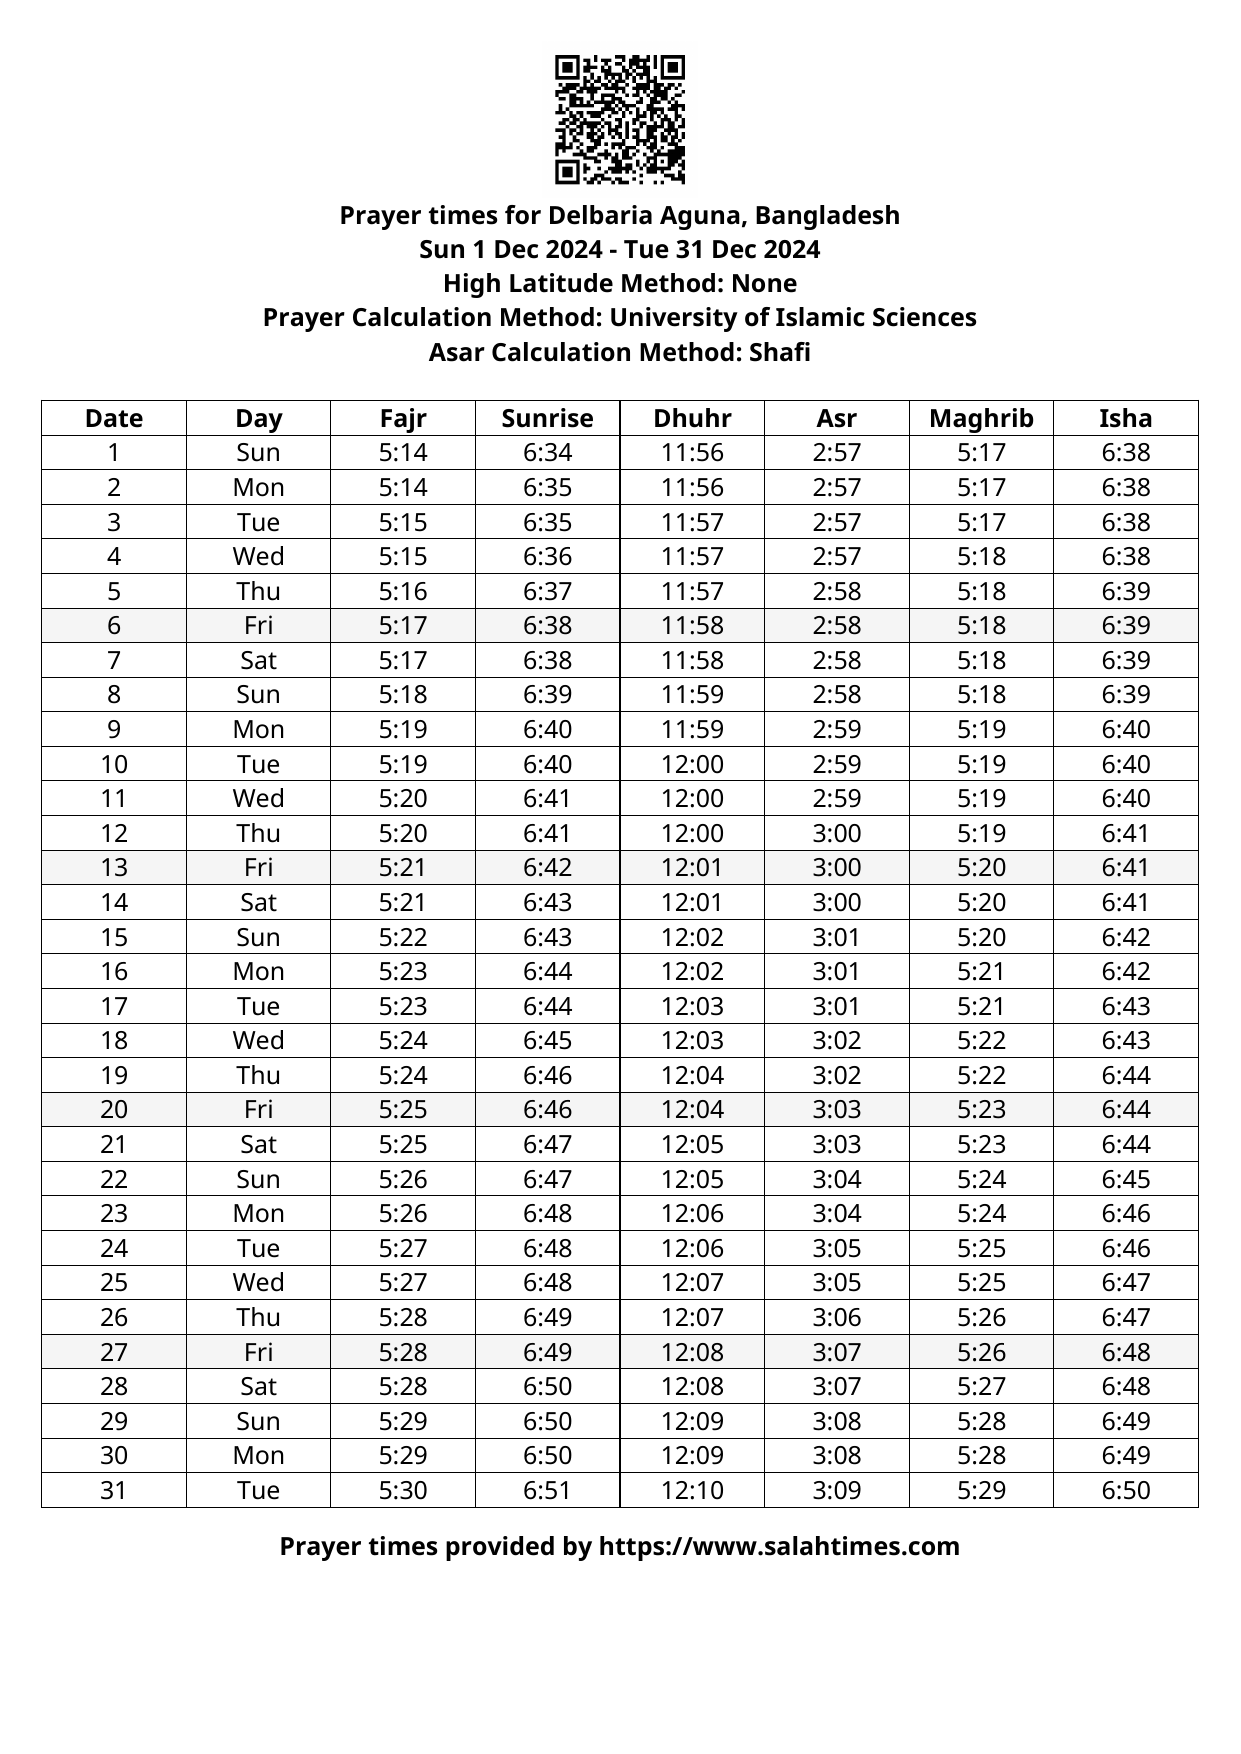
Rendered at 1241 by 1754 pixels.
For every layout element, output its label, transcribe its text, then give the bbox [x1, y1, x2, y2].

table_cell 6:49 [476, 1300, 619, 1334]
text Prayer times for Delbaria Aguna, Bangladesh [42, 198, 1198, 232]
table_cell 5:25 [331, 1093, 475, 1126]
table_cell 6:43 [1054, 989, 1198, 1022]
table_cell 31 [42, 1473, 186, 1507]
table_cell 6:39 [1054, 609, 1198, 642]
table_cell 5:19 [910, 781, 1053, 815]
table_cell 5:17 [910, 470, 1053, 504]
table_cell Mon [187, 1196, 330, 1230]
table_cell 5:18 [331, 678, 475, 711]
table_cell 6:36 [476, 539, 619, 573]
table_cell 5:17 [910, 505, 1053, 538]
table_cell Thu [187, 816, 330, 849]
table_cell Sat [187, 1127, 330, 1161]
table_cell Fri [187, 1093, 330, 1126]
table_cell 2:57 [765, 505, 909, 538]
table_header Date [42, 401, 186, 434]
table_header Sunrise [476, 401, 619, 434]
table_cell Sun [187, 920, 330, 953]
table_cell 6:47 [1054, 1266, 1198, 1299]
table_cell 5:23 [910, 1127, 1053, 1161]
table_cell 1 [42, 436, 186, 469]
table_cell 6:49 [1054, 1439, 1198, 1472]
table_cell 23 [42, 1196, 186, 1230]
table_cell 6:48 [476, 1266, 619, 1299]
table_cell 12:04 [621, 1093, 764, 1126]
table_cell 5:28 [331, 1300, 475, 1334]
table_cell 2:59 [765, 712, 909, 746]
table_cell 12:02 [621, 954, 764, 988]
table_cell 20 [42, 1093, 186, 1126]
table_cell Fri [187, 1335, 330, 1368]
table_cell 6:41 [476, 781, 619, 815]
table_cell 6:49 [476, 1335, 619, 1368]
table_cell 11:59 [621, 712, 764, 746]
table_cell 13 [42, 851, 186, 884]
table_cell Tue [187, 505, 330, 538]
table_cell 11 [42, 781, 186, 815]
table_cell 5:22 [910, 1024, 1053, 1057]
table_cell 11:58 [621, 609, 764, 642]
table_cell 6:37 [476, 574, 619, 607]
table_cell 5:26 [910, 1335, 1053, 1368]
table_cell 5:24 [331, 1058, 475, 1092]
table_cell 5:25 [910, 1266, 1053, 1299]
table_cell 6:49 [1054, 1404, 1198, 1437]
table_cell 2:59 [765, 781, 909, 815]
table_cell 6:50 [1054, 1473, 1198, 1507]
text Prayer times provided by https://www.salahtimes.com [42, 1528, 1198, 1563]
table_cell 3 [42, 505, 186, 538]
table_cell 6:50 [476, 1369, 619, 1403]
table_cell 12:09 [621, 1404, 764, 1437]
table_cell 3:09 [765, 1473, 909, 1507]
table_cell Mon [187, 712, 330, 746]
table_cell 5:22 [331, 920, 475, 953]
table_cell 5:19 [910, 747, 1053, 780]
table_cell 12:05 [621, 1162, 764, 1195]
table_cell 3:05 [765, 1231, 909, 1264]
table_cell Tue [187, 989, 330, 1022]
table_cell Sat [187, 885, 330, 919]
table_header Dhuhr [621, 401, 764, 434]
table_cell 5:24 [910, 1162, 1053, 1195]
table_cell 2:59 [765, 747, 909, 780]
table_cell Mon [187, 1439, 330, 1472]
table_cell 6:39 [1054, 678, 1198, 711]
table_cell 29 [42, 1404, 186, 1437]
table_cell 22 [42, 1162, 186, 1195]
table_cell 11:56 [621, 436, 764, 469]
table_cell 3:08 [765, 1404, 909, 1437]
table_cell 5:27 [331, 1231, 475, 1264]
table_cell 5:21 [910, 989, 1053, 1022]
table_cell Wed [187, 781, 330, 815]
table_cell 18 [42, 1024, 186, 1057]
table_cell Wed [187, 1024, 330, 1057]
table_cell 6:44 [476, 954, 619, 988]
table_cell 5:18 [910, 678, 1053, 711]
table_cell Sun [187, 1162, 330, 1195]
table_cell 6:46 [1054, 1196, 1198, 1230]
table_cell 5:20 [331, 781, 475, 815]
table_cell 3:01 [765, 920, 909, 953]
table_cell 5:26 [910, 1300, 1053, 1334]
table_cell 12:01 [621, 885, 764, 919]
table_cell 11:57 [621, 539, 764, 573]
table_cell 6:42 [476, 851, 619, 884]
table_cell 2:58 [765, 574, 909, 607]
table_cell 6:40 [1054, 747, 1198, 780]
table_cell 12:08 [621, 1369, 764, 1403]
table_cell 12:00 [621, 816, 764, 849]
table_cell 6:42 [1054, 954, 1198, 988]
table_cell 6:47 [476, 1162, 619, 1195]
table_cell 5:20 [331, 816, 475, 849]
table_cell 6:50 [476, 1404, 619, 1437]
table_cell 6:34 [476, 436, 619, 469]
table_cell 5:29 [331, 1404, 475, 1437]
table_cell 6:38 [1054, 470, 1198, 504]
table_cell 11:57 [621, 505, 764, 538]
table_cell Sat [187, 1369, 330, 1403]
table_cell 6:43 [476, 920, 619, 953]
table_cell 3:01 [765, 954, 909, 988]
table_cell 5:30 [331, 1473, 475, 1507]
table_cell 5:21 [910, 954, 1053, 988]
table_cell 6:48 [1054, 1369, 1198, 1403]
table_cell 5:18 [910, 539, 1053, 573]
table_cell Wed [187, 1266, 330, 1299]
table_cell 2:57 [765, 539, 909, 573]
table_cell 12:05 [621, 1127, 764, 1161]
table_cell 21 [42, 1127, 186, 1161]
table_cell 2:57 [765, 436, 909, 469]
table_cell 6:48 [1054, 1335, 1198, 1368]
table_cell 5:20 [910, 885, 1053, 919]
table_cell 5:17 [910, 436, 1053, 469]
table_cell 3:00 [765, 851, 909, 884]
text Sun 1 Dec 2024 - Tue 31 Dec 2024 [42, 232, 1198, 266]
table_cell Tue [187, 747, 330, 780]
table_cell 5:19 [910, 712, 1053, 746]
picture [542, 41, 699, 198]
table_cell Sun [187, 678, 330, 711]
table_cell 12:08 [621, 1335, 764, 1368]
table_cell 6:46 [476, 1058, 619, 1092]
table_cell 14 [42, 885, 186, 919]
table_cell 6:38 [1054, 436, 1198, 469]
table_cell 15 [42, 920, 186, 953]
table_header Asr [765, 401, 909, 434]
table_cell 12:00 [621, 781, 764, 815]
table_cell 6:40 [1054, 712, 1198, 746]
table_cell 30 [42, 1439, 186, 1472]
table_cell 3:06 [765, 1300, 909, 1334]
table_cell Thu [187, 574, 330, 607]
table_cell 3:02 [765, 1024, 909, 1057]
table_cell 12:03 [621, 1024, 764, 1057]
table_cell 2:58 [765, 609, 909, 642]
table_cell 2:57 [765, 470, 909, 504]
table_cell 4 [42, 539, 186, 573]
table_cell Sat [187, 643, 330, 677]
table_cell 5:19 [910, 816, 1053, 849]
table_cell 6:45 [476, 1024, 619, 1057]
text High Latitude Method: None [42, 266, 1198, 300]
table_cell 3:03 [765, 1127, 909, 1161]
table_cell 5:29 [331, 1439, 475, 1472]
table_cell 5:18 [910, 574, 1053, 607]
table_cell 6:44 [1054, 1127, 1198, 1161]
table_cell Tue [187, 1231, 330, 1264]
table_cell 6:47 [476, 1127, 619, 1161]
table_cell 5:19 [331, 747, 475, 780]
table_cell 5:28 [910, 1404, 1053, 1437]
table_header Isha [1054, 401, 1198, 434]
table_cell 6:51 [476, 1473, 619, 1507]
table_cell 5:14 [331, 470, 475, 504]
table_cell 25 [42, 1266, 186, 1299]
table_cell 12:01 [621, 851, 764, 884]
table_cell 19 [42, 1058, 186, 1092]
table_cell 27 [42, 1335, 186, 1368]
table_cell 11:56 [621, 470, 764, 504]
table_cell 28 [42, 1369, 186, 1403]
table_cell Fri [187, 609, 330, 642]
table_cell 3:07 [765, 1369, 909, 1403]
table_cell 6:35 [476, 505, 619, 538]
table_cell 10 [42, 747, 186, 780]
table_cell 3:03 [765, 1093, 909, 1126]
table_cell 2:58 [765, 678, 909, 711]
table_cell 12:06 [621, 1231, 764, 1264]
table_cell 17 [42, 989, 186, 1022]
table_cell 3:01 [765, 989, 909, 1022]
table_cell Sun [187, 1404, 330, 1437]
table_cell 5 [42, 574, 186, 607]
table_cell 6:44 [1054, 1058, 1198, 1092]
table_cell Thu [187, 1058, 330, 1092]
table_cell 2:58 [765, 643, 909, 677]
text Prayer Calculation Method: University of Islamic Sciences [42, 300, 1198, 334]
table_cell 5:19 [331, 712, 475, 746]
table_cell 5:17 [331, 609, 475, 642]
table_cell 5:29 [910, 1473, 1053, 1507]
table_cell 12 [42, 816, 186, 849]
table_cell 5:22 [910, 1058, 1053, 1092]
table_cell 6:50 [476, 1439, 619, 1472]
table_cell 3:05 [765, 1266, 909, 1299]
table_cell 26 [42, 1300, 186, 1334]
table_cell Tue [187, 1473, 330, 1507]
table_cell 5:28 [910, 1439, 1053, 1472]
table_cell 3:07 [765, 1335, 909, 1368]
table_cell Thu [187, 1300, 330, 1334]
table_cell 5:27 [910, 1369, 1053, 1403]
table_cell 3:08 [765, 1439, 909, 1472]
table_cell Mon [187, 470, 330, 504]
table_cell 5:20 [910, 851, 1053, 884]
table_cell 6:40 [476, 712, 619, 746]
table_cell 6:41 [1054, 816, 1198, 849]
table_cell 12:00 [621, 747, 764, 780]
table_cell 2 [42, 470, 186, 504]
table_cell 5:14 [331, 436, 475, 469]
text Asar Calculation Method: Shafi [42, 334, 1198, 368]
table_cell 5:24 [910, 1196, 1053, 1230]
table_cell 5:18 [910, 609, 1053, 642]
table_cell Fri [187, 851, 330, 884]
table_cell 6:38 [476, 609, 619, 642]
table_cell 11:58 [621, 643, 764, 677]
table_cell 6:46 [1054, 1231, 1198, 1264]
table_cell 5:24 [331, 1024, 475, 1057]
table_cell 3:00 [765, 885, 909, 919]
table_cell 8 [42, 678, 186, 711]
table_cell 6 [42, 609, 186, 642]
table_cell 16 [42, 954, 186, 988]
table_cell 5:18 [910, 643, 1053, 677]
table_cell 3:00 [765, 816, 909, 849]
table_cell 6:35 [476, 470, 619, 504]
table_cell 9 [42, 712, 186, 746]
table_cell 5:26 [331, 1196, 475, 1230]
table_cell 6:39 [476, 678, 619, 711]
table_cell 5:21 [331, 885, 475, 919]
table_cell 6:40 [476, 747, 619, 780]
table_cell 5:16 [331, 574, 475, 607]
table_cell Mon [187, 954, 330, 988]
table_cell 6:38 [1054, 505, 1198, 538]
table_cell 11:57 [621, 574, 764, 607]
table_cell 6:43 [476, 885, 619, 919]
table_cell 5:23 [910, 1093, 1053, 1126]
table_cell 6:48 [476, 1231, 619, 1264]
table_cell 12:04 [621, 1058, 764, 1092]
table_cell 5:26 [331, 1162, 475, 1195]
table_cell 6:41 [476, 816, 619, 849]
table_cell 5:15 [331, 505, 475, 538]
table_cell 6:41 [1054, 851, 1198, 884]
table_cell 5:23 [331, 954, 475, 988]
table_header Fajr [331, 401, 475, 434]
table_cell 5:28 [331, 1335, 475, 1368]
table_header Day [187, 401, 330, 434]
table_cell 5:28 [331, 1369, 475, 1403]
table_cell 12:03 [621, 989, 764, 1022]
table_cell 6:41 [1054, 885, 1198, 919]
table_cell 12:07 [621, 1266, 764, 1299]
table_cell Wed [187, 539, 330, 573]
table_cell 12:10 [621, 1473, 764, 1507]
table_cell 6:38 [1054, 539, 1198, 573]
table_cell 12:07 [621, 1300, 764, 1334]
table_cell Sun [187, 436, 330, 469]
table_cell 6:45 [1054, 1162, 1198, 1195]
table_header Maghrib [910, 401, 1053, 434]
table_cell 5:23 [331, 989, 475, 1022]
table_cell 12:09 [621, 1439, 764, 1472]
table_cell 6:46 [476, 1093, 619, 1126]
table_cell 7 [42, 643, 186, 677]
table_cell 6:48 [476, 1196, 619, 1230]
table_cell 5:21 [331, 851, 475, 884]
table_cell 3:04 [765, 1162, 909, 1195]
table_cell 24 [42, 1231, 186, 1264]
table_cell 5:15 [331, 539, 475, 573]
table_cell 6:42 [1054, 920, 1198, 953]
table_cell 12:02 [621, 920, 764, 953]
table_cell 6:39 [1054, 643, 1198, 677]
table_cell 3:04 [765, 1196, 909, 1230]
table_cell 12:06 [621, 1196, 764, 1230]
table_cell 6:43 [1054, 1024, 1198, 1057]
table_cell 6:38 [476, 643, 619, 677]
table_cell 5:25 [910, 1231, 1053, 1264]
table_cell 6:44 [1054, 1093, 1198, 1126]
table_cell 6:40 [1054, 781, 1198, 815]
table_cell 6:39 [1054, 574, 1198, 607]
table_cell 11:59 [621, 678, 764, 711]
table_cell 5:25 [331, 1127, 475, 1161]
table_cell 5:20 [910, 920, 1053, 953]
table_cell 6:44 [476, 989, 619, 1022]
table_cell 6:47 [1054, 1300, 1198, 1334]
table_cell 3:02 [765, 1058, 909, 1092]
table_cell 5:17 [331, 643, 475, 677]
table_cell 5:27 [331, 1266, 475, 1299]
